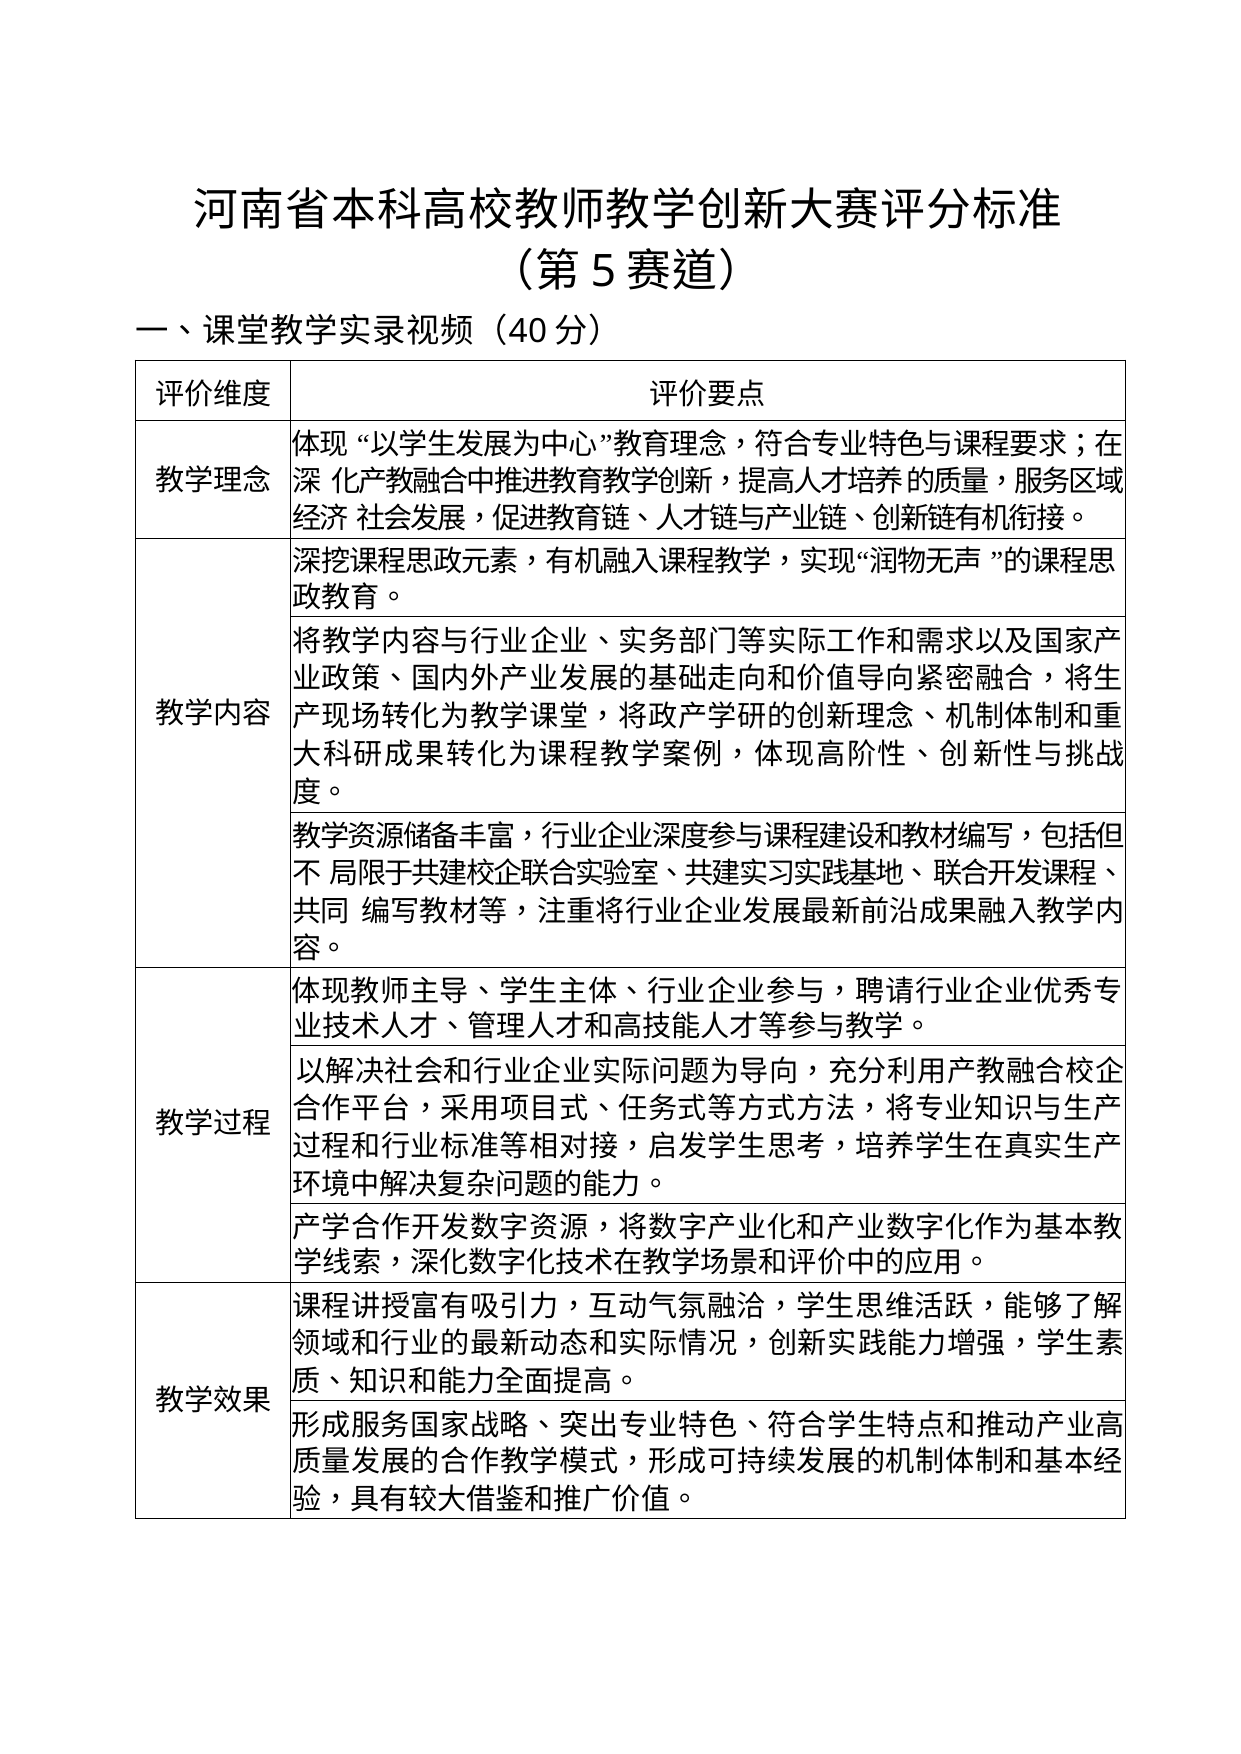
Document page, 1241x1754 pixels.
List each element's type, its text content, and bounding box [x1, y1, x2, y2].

table_cell 教学理念 [136, 421, 290, 537]
table_cell 体现 “以学生发展为中心”教育理念，符合专业特色与课程要求；在深 化产教融合中推进教育教学创新，提高人才培养的质量，服务区域经济 社会发展，促进教育链、人才链与产业链、创新链有机衔接。 [291, 421, 1125, 537]
text 河南省本科高校教师教学创新大赛评分标准 [194, 177, 1124, 237]
table_cell 深挖课程思政元素，有机融入课程教学，实现“润物无声 ”的课程思 政教育。 [291, 539, 1125, 616]
table_cell 教学效果 [136, 1283, 290, 1518]
table_header 评价维度 [136, 361, 290, 419]
text （第5赛道） [489, 238, 1124, 298]
table_cell 形成服务国家战略、突出专业特色、符合学生特点和推动产业高 质量发展的合作教学模式，形成可持续发展的机制体制和基本经 验，具有较大借鉴和推广价值。 [291, 1401, 1125, 1518]
table_cell 教学资源储备丰富，行业企业深度参与课程建设和教材编写，包括但不 局限于共建校企联合实验室、共建实习实践基地、联合开发课程、共同 编写教材等，注重将行业企业发展最新前沿成果融入教学内容。 [291, 813, 1125, 967]
table_cell 产学合作开发数字资源，将数字产业化和产业数字化作为基本教 学线索，深化数字化技术在教学场景和评价中的应用。 [291, 1204, 1125, 1281]
table_cell 教学内容 [136, 539, 290, 967]
table_cell 将教学内容与行业企业、实务部门等实际工作和需求以及国家产 业政策、国内外产业发展的基础走向和价值导向紧密融合，将生 产现场转化为教学课堂，将政产学研的创新理念、机制体制和重 大科研成果转化为课程教学案例，体现高阶性、创新性与挑战度。 [291, 617, 1125, 811]
table_cell 以解决社会和行业企业实际问题为导向，充分利用产教融合校企 合作平台，采用项目式、任务式等方式方法，将专业知识与生产 过程和行业标准等相对接，启发学生思考，培养学生在真实生产 环境中解决复杂问题的能力。 [291, 1046, 1125, 1203]
text 一、课堂教学实录视频（40分） [135, 308, 1124, 351]
table_cell 课程讲授富有吸引力，互动气氛融洽，学生思维活跃，能够了解 领域和行业的最新动态和实际情况，创新实践能力增强，学生素 质、知识和能力全面提高。 [291, 1283, 1125, 1400]
table_header 评价要点 [291, 361, 1125, 419]
table_cell 体现教师主导、学生主体、行业企业参与，聘请行业企业优秀专 业技术人才、管理人才和高技能人才等参与教学。 [291, 968, 1125, 1045]
table_cell 教学过程 [136, 968, 290, 1281]
